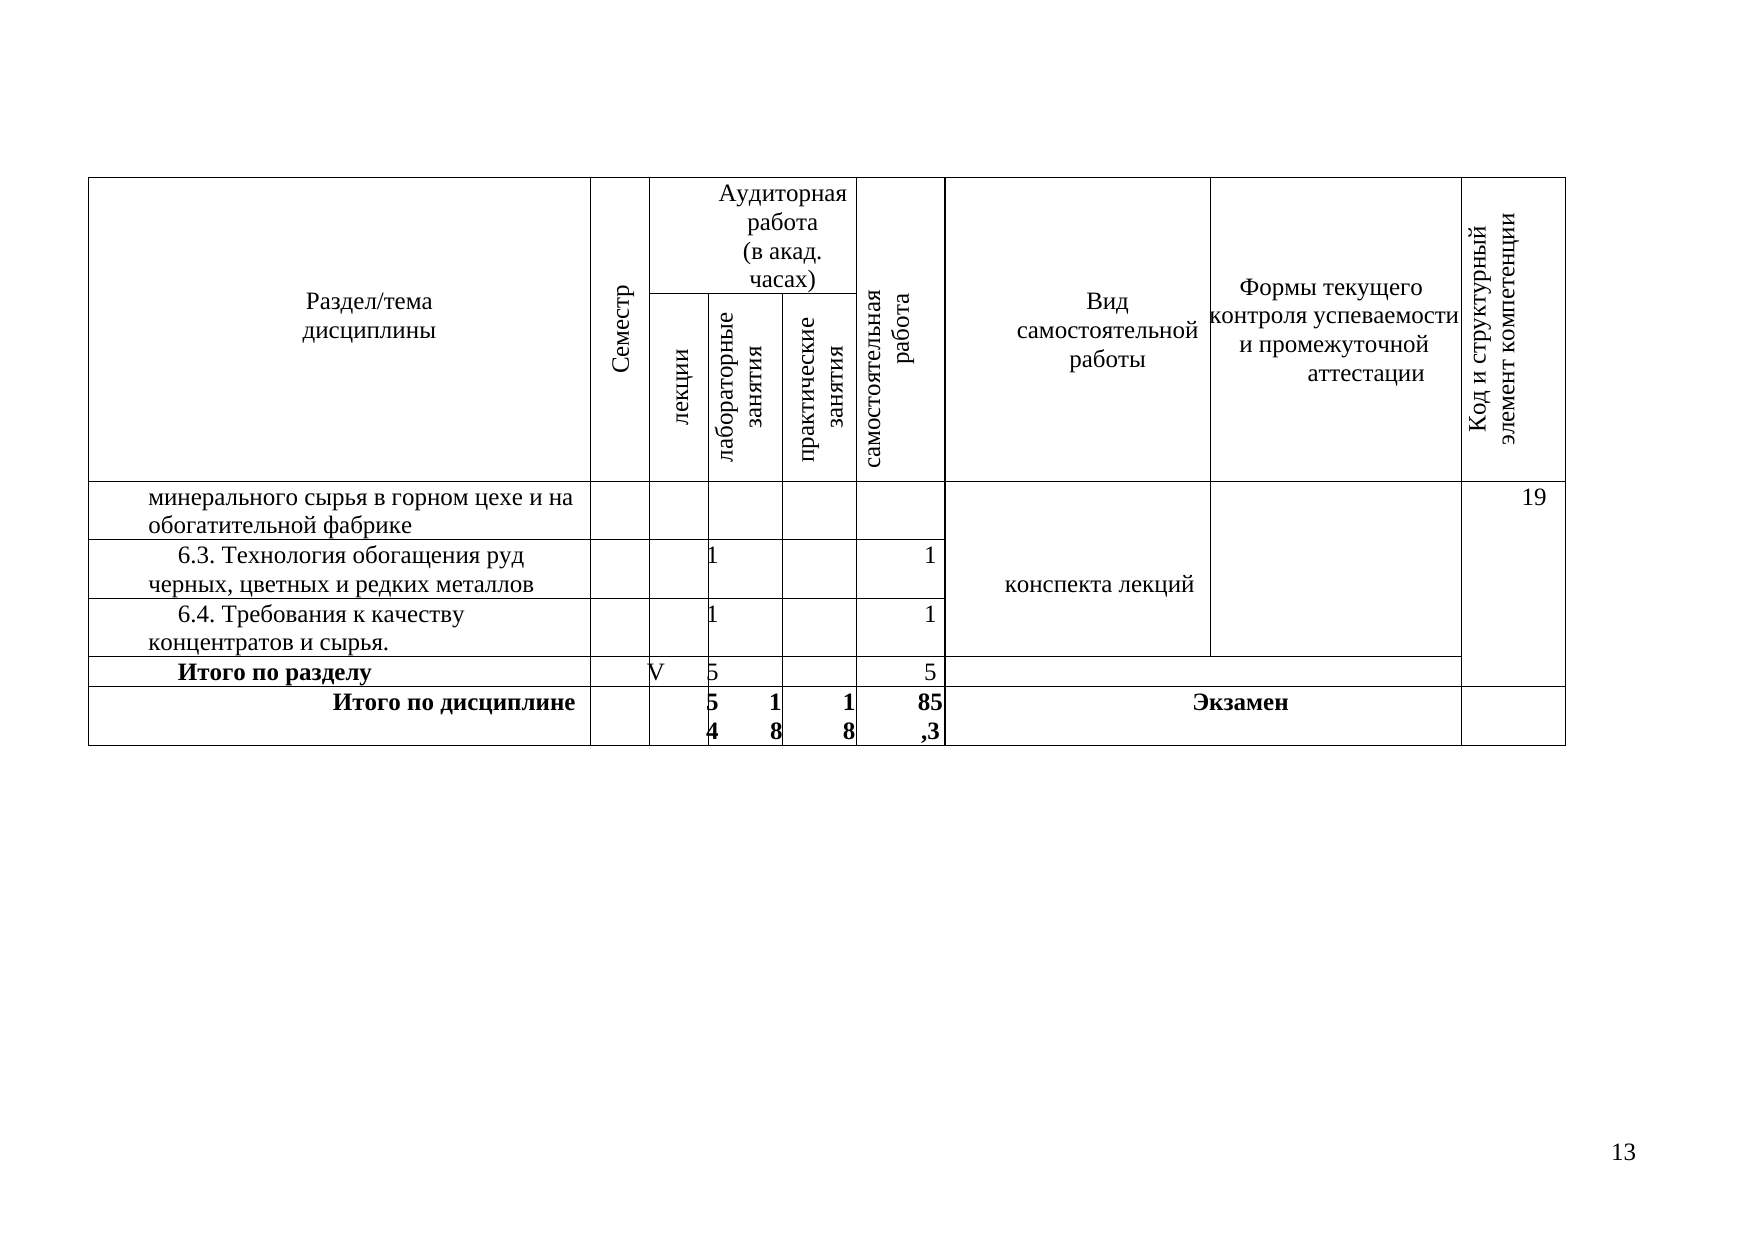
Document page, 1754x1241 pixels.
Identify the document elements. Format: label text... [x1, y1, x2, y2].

table_cell [709, 657, 782, 686]
table_header самостоятельная работа [857, 178, 944, 481]
table_cell Итого по дисциплине [89, 687, 590, 744]
table_cell [783, 599, 856, 656]
table_cell [946, 657, 1461, 686]
table_cell [783, 657, 856, 686]
table_cell [783, 540, 856, 598]
table_header Код и структурный элемент компетенции [1462, 178, 1565, 481]
table_cell [1462, 687, 1565, 744]
table_cell 85,3 [857, 687, 944, 744]
table_cell [709, 482, 782, 539]
table_cell 54 [650, 687, 708, 744]
table_cell [783, 482, 856, 539]
table_cell 1 [650, 482, 708, 539]
table_cell [709, 599, 782, 656]
table_cell 1 [857, 599, 944, 656]
table_cell 1 [857, 482, 944, 539]
table_header Вид самостоятельной работы [946, 178, 1210, 481]
table_cell 18 [783, 687, 856, 744]
table_cell [591, 687, 649, 744]
table_cell [709, 540, 782, 598]
table_cell Итого по разделу [89, 657, 590, 686]
table_cell 6.2. Управление качеством полезных ископаемых при их добыче, усреднение минерального сырья в горном цехе и на обогатительной фабрике [89, 482, 590, 539]
table_cell 6.3. Технология обогащения руд черных, цветных и редких металлов [89, 540, 590, 598]
table_cell V [591, 657, 649, 686]
table_cell 6.4. Требования к качеству концентратов и сырья. [89, 599, 590, 656]
table_cell лекции [650, 294, 708, 481]
table_cell [591, 482, 649, 539]
table_cell 1 [650, 540, 708, 598]
table_header Раздел/тема дисциплины [89, 178, 590, 481]
table_header Формы текущего контроля успеваемости и промежуточной аттестации [1211, 178, 1461, 481]
table_cell [591, 599, 649, 656]
table_cell лабораторные занятия [709, 294, 782, 481]
table_cell [591, 540, 649, 598]
table_cell Экзамен [946, 687, 1461, 744]
table_cell 1 [650, 599, 708, 656]
table_cell 1 [857, 540, 944, 598]
table_header Семестр [591, 178, 649, 481]
table_cell практические занятия [783, 294, 856, 481]
table_cell 5 [857, 657, 944, 686]
table_cell 18 [709, 687, 782, 744]
table_cell 5 [650, 657, 708, 686]
table_header Аудиторная работа (в акад. часах) [650, 178, 856, 293]
